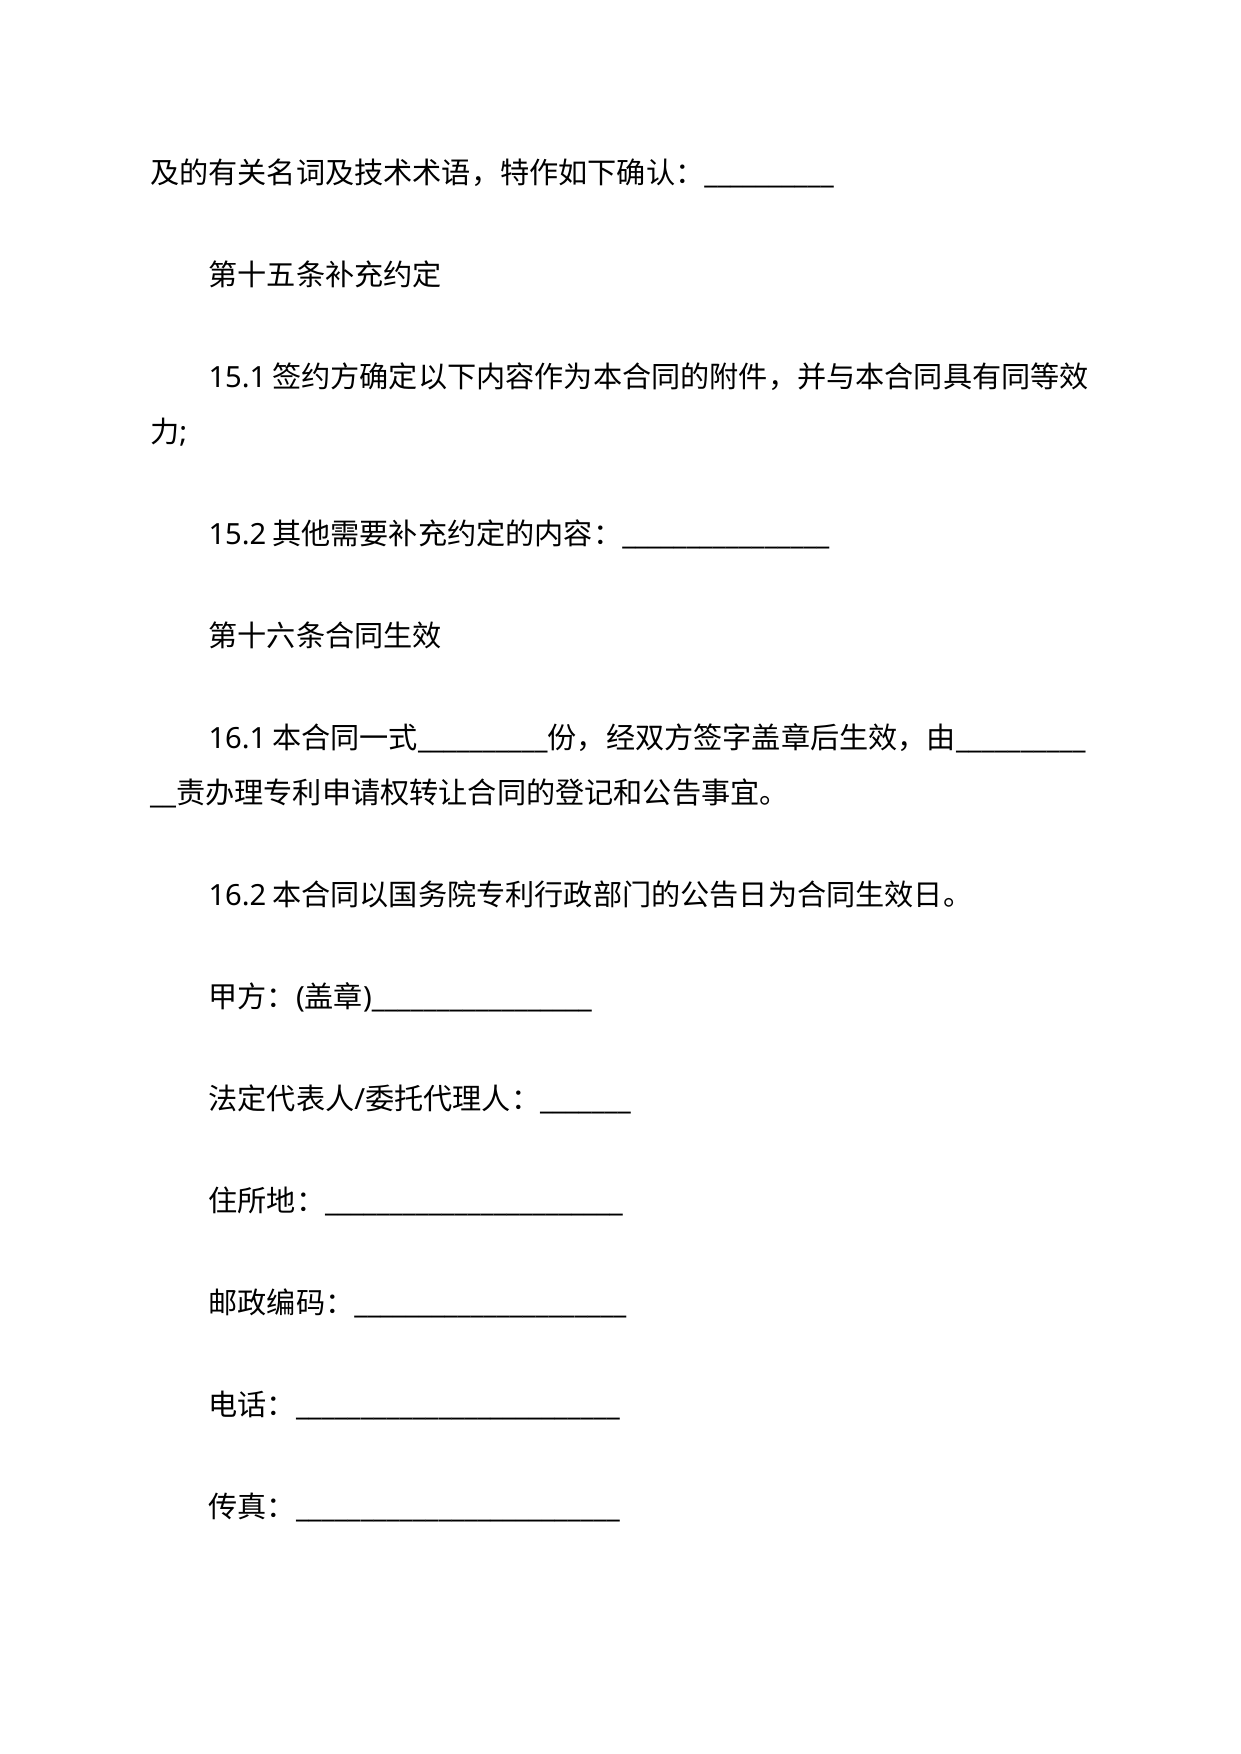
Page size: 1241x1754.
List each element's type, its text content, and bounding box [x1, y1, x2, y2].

text 第十五条补充约定 [150, 252, 1090, 294]
text 电话：_________________________ [150, 1381, 1090, 1424]
text 法定代表人/委托代理人：_______ [150, 1075, 1090, 1118]
text 邮政编码：_____________________ [150, 1279, 1090, 1322]
text 16.1本合同一式__________份，经双方签字盖章后生效，由____________责办理专利申请权转让合同的登记和公告事宜。 [150, 714, 1090, 812]
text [150, 150, 1090, 192]
text 传真：_________________________ [150, 1483, 1090, 1526]
text 15.1签约方确定以下内容作为本合同的附件，并与本合同具有同等效力; [150, 354, 1090, 451]
text 甲方：(盖章)_________________ [150, 973, 1090, 1016]
text 住所地：_______________________ [150, 1177, 1090, 1220]
text 15.2其他需要补充约定的内容：________________ [150, 511, 1090, 553]
text 16.2本合同以国务院专利行政部门的公告日为合同生效日。 [150, 871, 1090, 914]
text 第十六条合同生效 [150, 613, 1090, 655]
